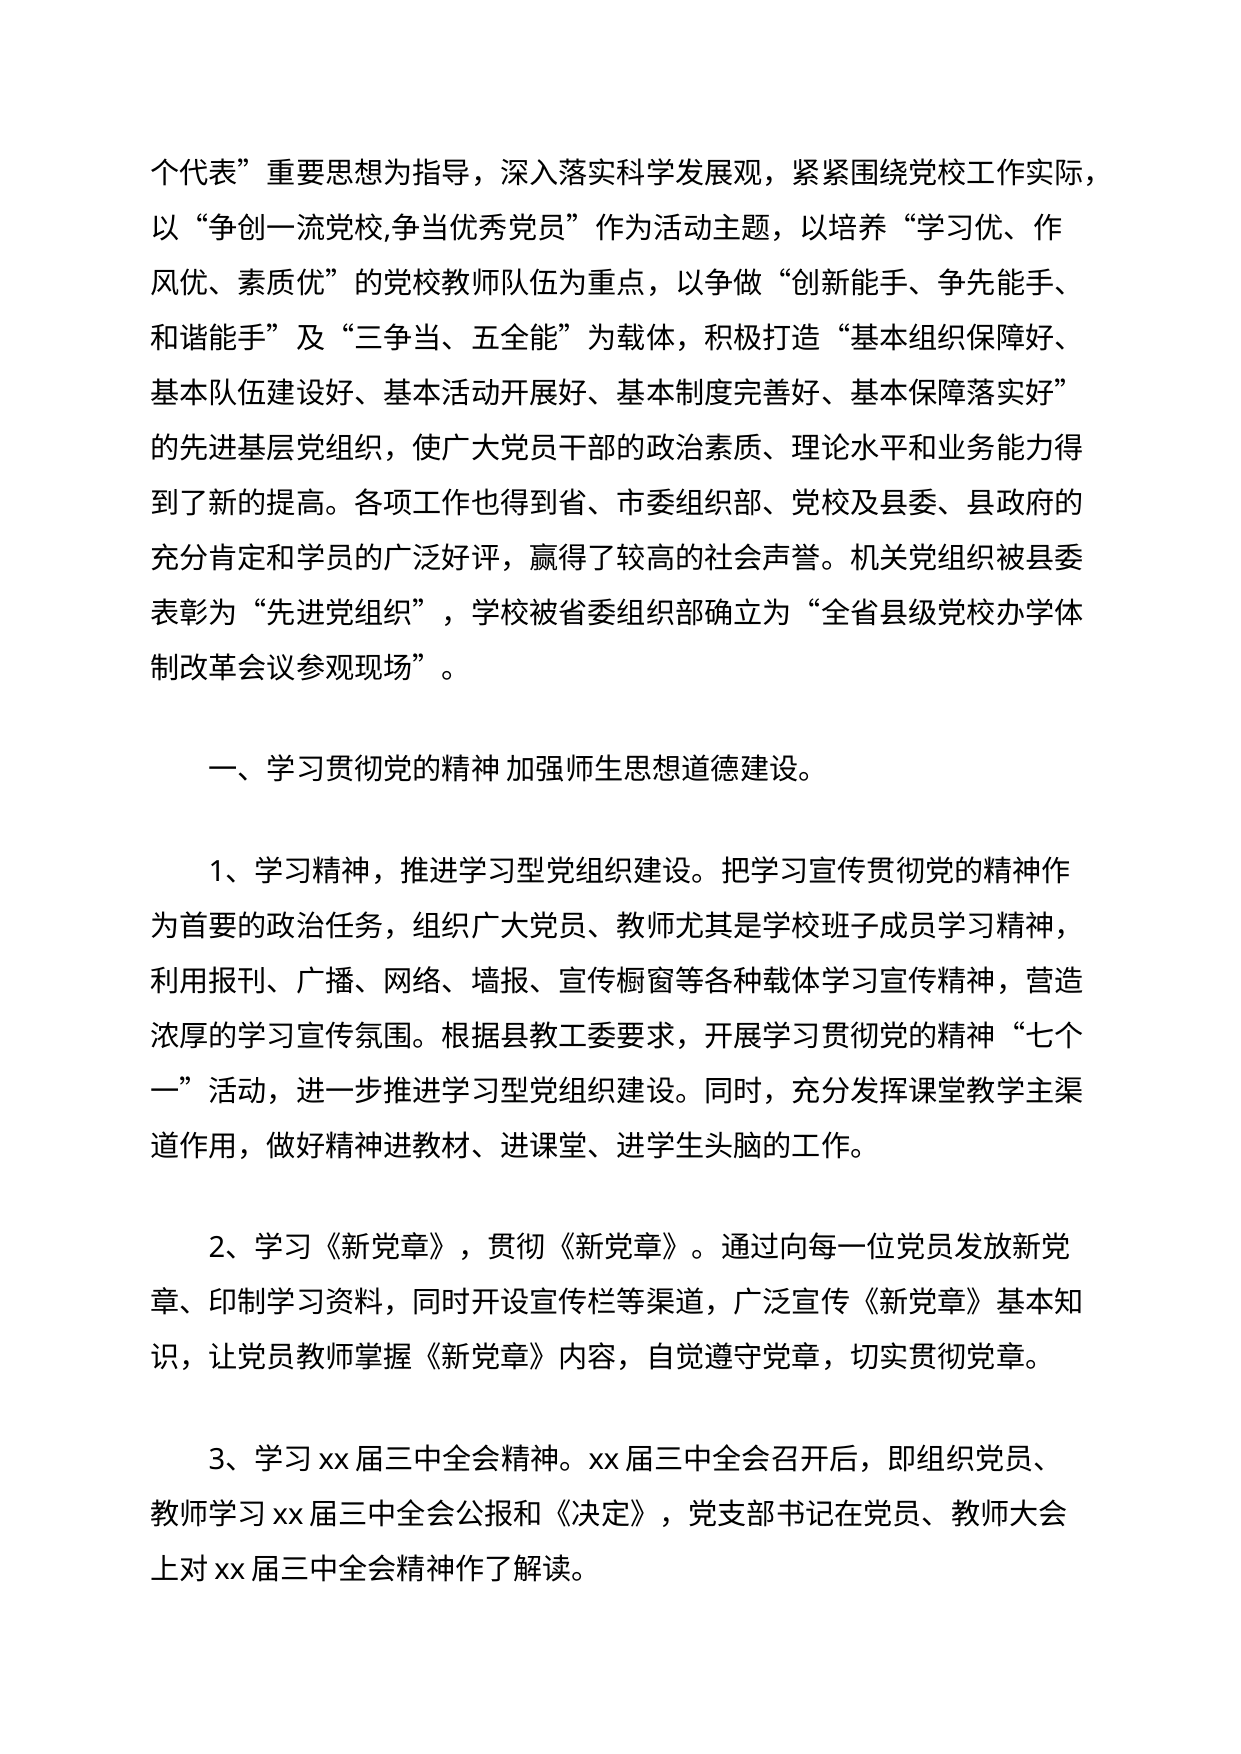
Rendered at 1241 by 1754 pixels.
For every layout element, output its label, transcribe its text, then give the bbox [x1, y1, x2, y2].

text 3、学习xx届三中全会精神。xx届三中全会召开后，即组织党员、教师学习xx届三中全会公报和《决定》，党支部书记在党员、教师大会上对xx届三中全会精神作了解读。 [150, 1436, 1090, 1588]
text 2、学习《新党章》，贯彻《新党章》。通过向每一位党员发放新党章、印制学习资料，同时开设宣传栏等渠道，广泛宣传《新党章》基本知识，让党员教师掌握《新党章》内容，自觉遵守党章，切实贯彻党章。 [150, 1224, 1090, 1376]
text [150, 150, 1090, 686]
text 1、学习精神，推进学习型党组织建设。把学习宣传贯彻党的精神作为首要的政治任务，组织广大党员、教师尤其是学校班子成员学习精神，利用报刊、广播、网络、墙报、宣传橱窗等各种载体学习宣传精神，营造浓厚的学习宣传氛围。根据县教工委要求，开展学习贯彻党的精神“七个一”活动，进一步推进学习型党组织建设。同时，充分发挥课堂教学主渠道作用，做好精神进教材、进课堂、进学生头脑的工作。 [150, 848, 1090, 1164]
text 一、学习贯彻党的精神 加强师生思想道德建设。 [150, 746, 1090, 788]
